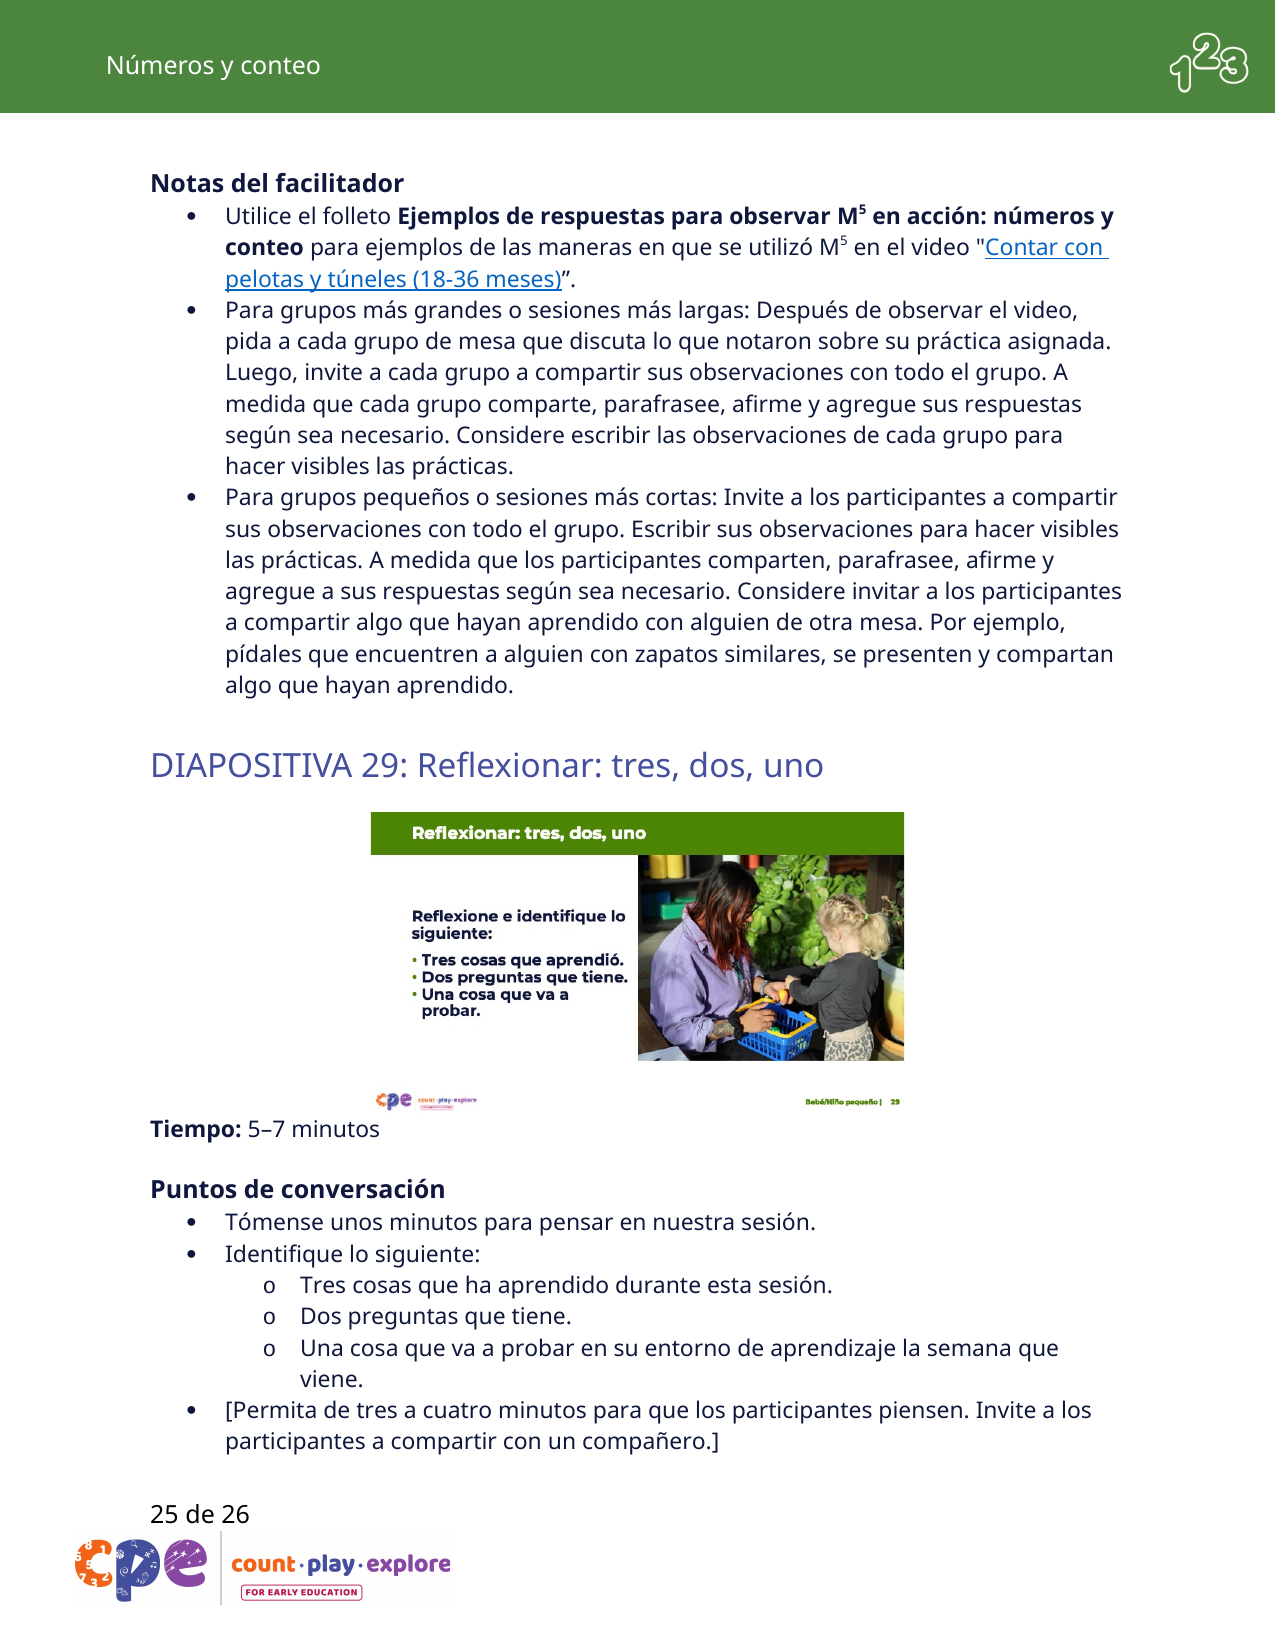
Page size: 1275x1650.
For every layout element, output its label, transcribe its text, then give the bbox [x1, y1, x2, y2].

subtitle DIAPOSITIVA 29: Reflexionar: tres, dos, uno [150, 737, 1125, 787]
list Tómense unos minutos para pensar en nuestra sesión. [187, 1206, 1125, 1237]
list [Permita de tres a cuatro minutos para que los participantes piensen. Invite a los participantes a compartir con un compañero.] [187, 1394, 1125, 1457]
picture [370, 812, 905, 1113]
list Para grupos más grandes o sesiones más largas: Después de observar el video, pida a cada grupo de mesa que discuta lo que notaron sobre su práctica asignada. Luego, invite a cada grupo a compartir sus observaciones con todo el grupo. A medida que cada grupo comparte, parafrasee, afirme y agregue sus respuestas según sea necesario. Considere escribir las observaciones de cada grupo para hacer visibles las prácticas. [187, 294, 1125, 481]
picture [75, 1531, 451, 1605]
list Dos preguntas que tiene. [262, 1300, 1125, 1331]
subtitle Notas del facilitador [150, 150, 1125, 200]
list Tres cosas que ha aprendido durante esta sesión. [262, 1269, 1125, 1300]
list Para grupos pequeños o sesiones más cortas: Invite a los participantes a compartir sus observaciones con todo el grupo. Escribir sus observaciones para hacer visibles las prácticas. A medida que los participantes comparten, parafrasee, afirme y agregue a sus respuestas según sea necesario. Considere invitar a los participantes a compartir algo que hayan aprendido con alguien de otra mesa. Por ejemplo, pídales que encuentren a alguien con zapatos similares, se presenten y compartan algo que hayan aprendido. [187, 481, 1125, 700]
text Tiempo: 5–7 minutos [150, 1112, 1125, 1144]
list Una cosa que va a probar en su entorno de aprendizaje la semana que viene. [262, 1331, 1125, 1394]
picture [0, 0, 1275, 113]
list Utilice el folleto Ejemplos de respuestas para observar M5 en acción: números y conteo para ejemplos de las maneras en que se utilizó M5 en el video "Contar con pelotas y túneles (18-36 meses)”. [187, 200, 1125, 294]
list Identifique lo siguiente: [187, 1237, 1125, 1269]
subtitle Puntos de conversación [150, 1156, 1125, 1206]
